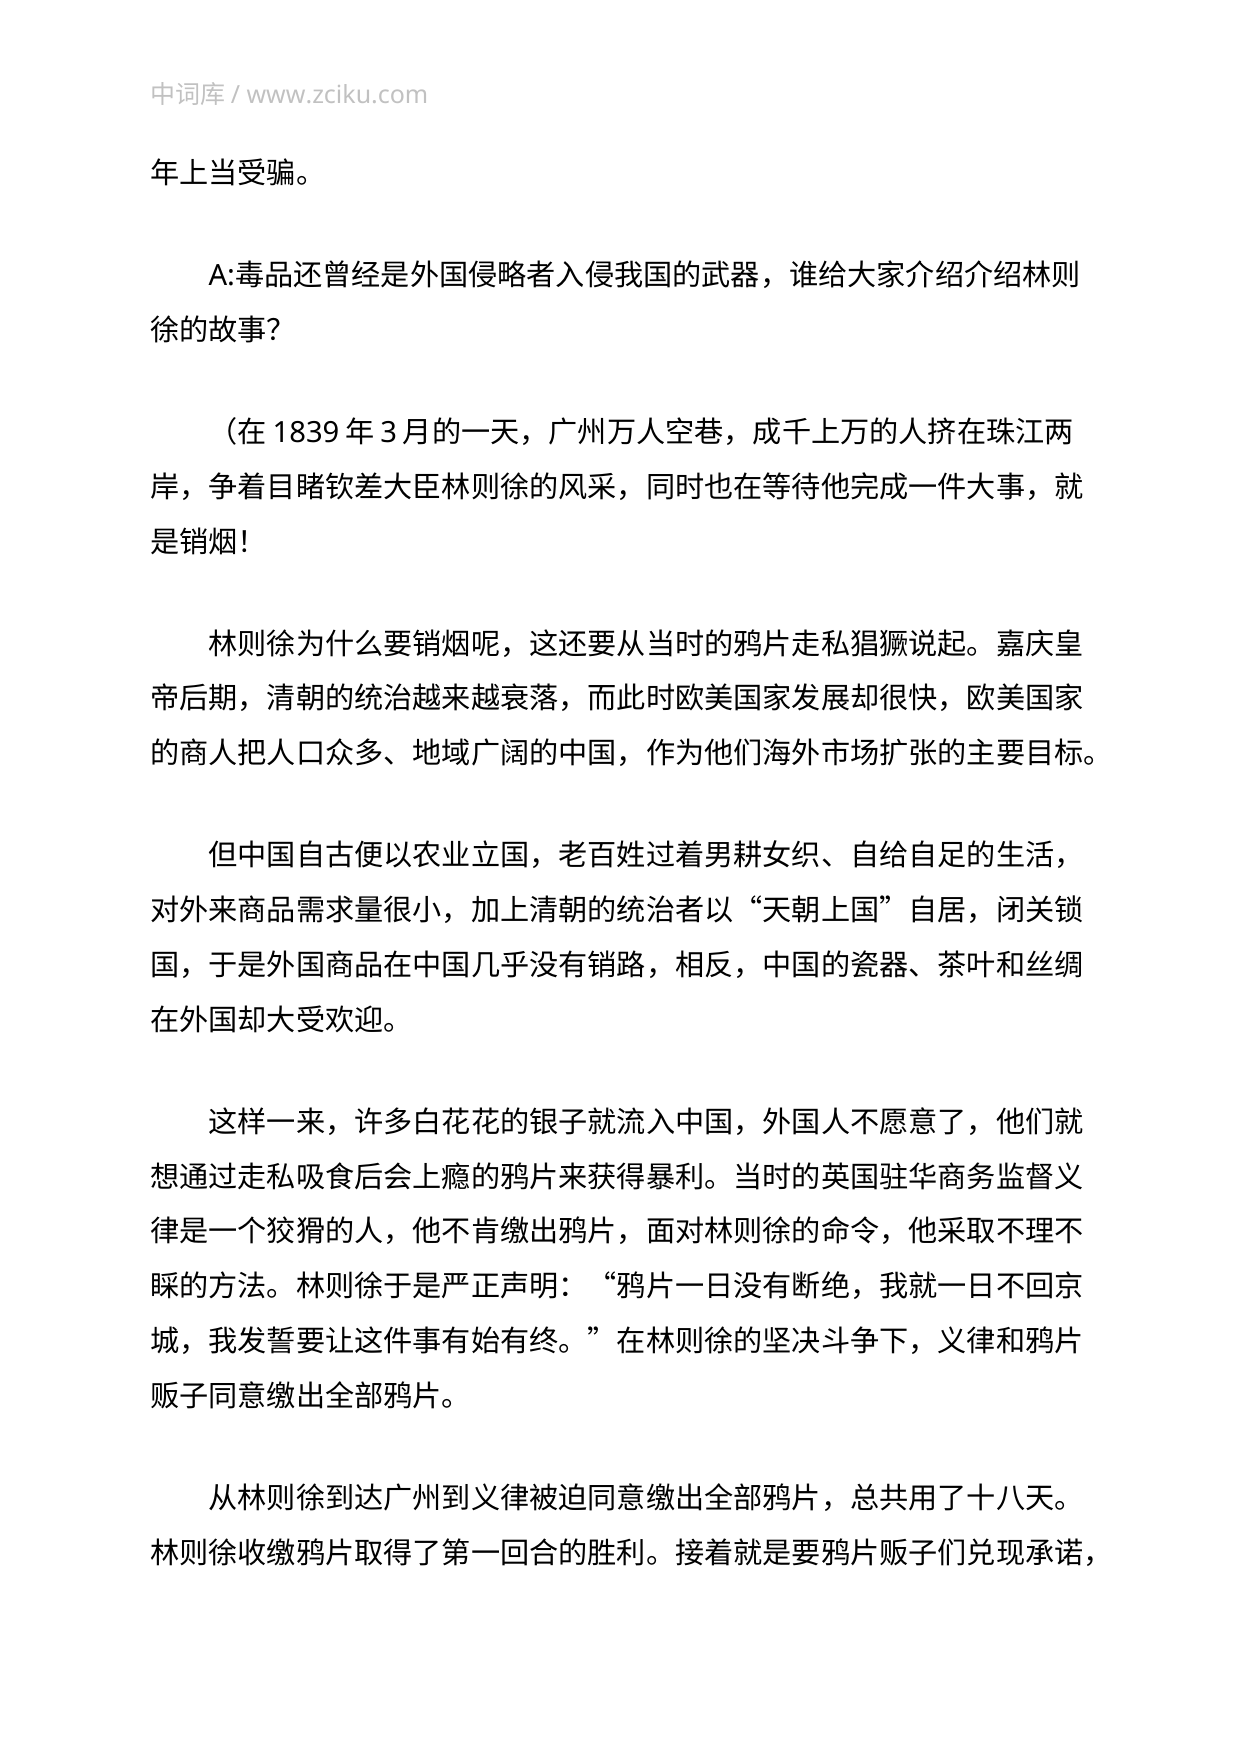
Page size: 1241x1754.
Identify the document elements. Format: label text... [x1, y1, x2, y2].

text （在1839年3月的一天，广州万人空巷，成千上万的人挤在珠江两岸，争着目睹钦差大臣林则徐的风采，同时也在等待他完成一件大事，就是销烟！ [150, 408, 1090, 561]
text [150, 1474, 1090, 1572]
text 林则徐为什么要销烟呢，这还要从当时的鸦片走私猖獗说起。嘉庆皇帝后期，清朝的统治越来越衰落，而此时欧美国家发展却很快，欧美国家的商人把人口众多、地域广阔的中国，作为他们海外市场扩张的主要目标。 [150, 620, 1090, 772]
text 这样一来，许多白花花的银子就流入中国，外国人不愿意了，他们就想通过走私吸食后会上瘾的鸦片来获得暴利。当时的英国驻华商务监督义律是一个狡猾的人，他不肯缴出鸦片，面对林则徐的命令，他采取不理不睬的方法。林则徐于是严正声明：“鸦片一日没有断绝，我就一日不回京城，我发誓要让这件事有始有终。”在林则徐的坚决斗争下，义律和鸦片贩子同意缴出全部鸦片。 [150, 1098, 1090, 1415]
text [150, 150, 1090, 192]
text A:毒品还曾经是外国侵略者入侵我国的武器，谁给大家介绍介绍林则徐的故事？ [150, 252, 1090, 349]
text 但中国自古便以农业立国，老百姓过着男耕女织、自给自足的生活，对外来商品需求量很小，加上清朝的统治者以“天朝上国”自居，闭关锁国，于是外国商品在中国几乎没有销路，相反，中国的瓷器、茶叶和丝绸在外国却大受欢迎。 [150, 832, 1090, 1039]
